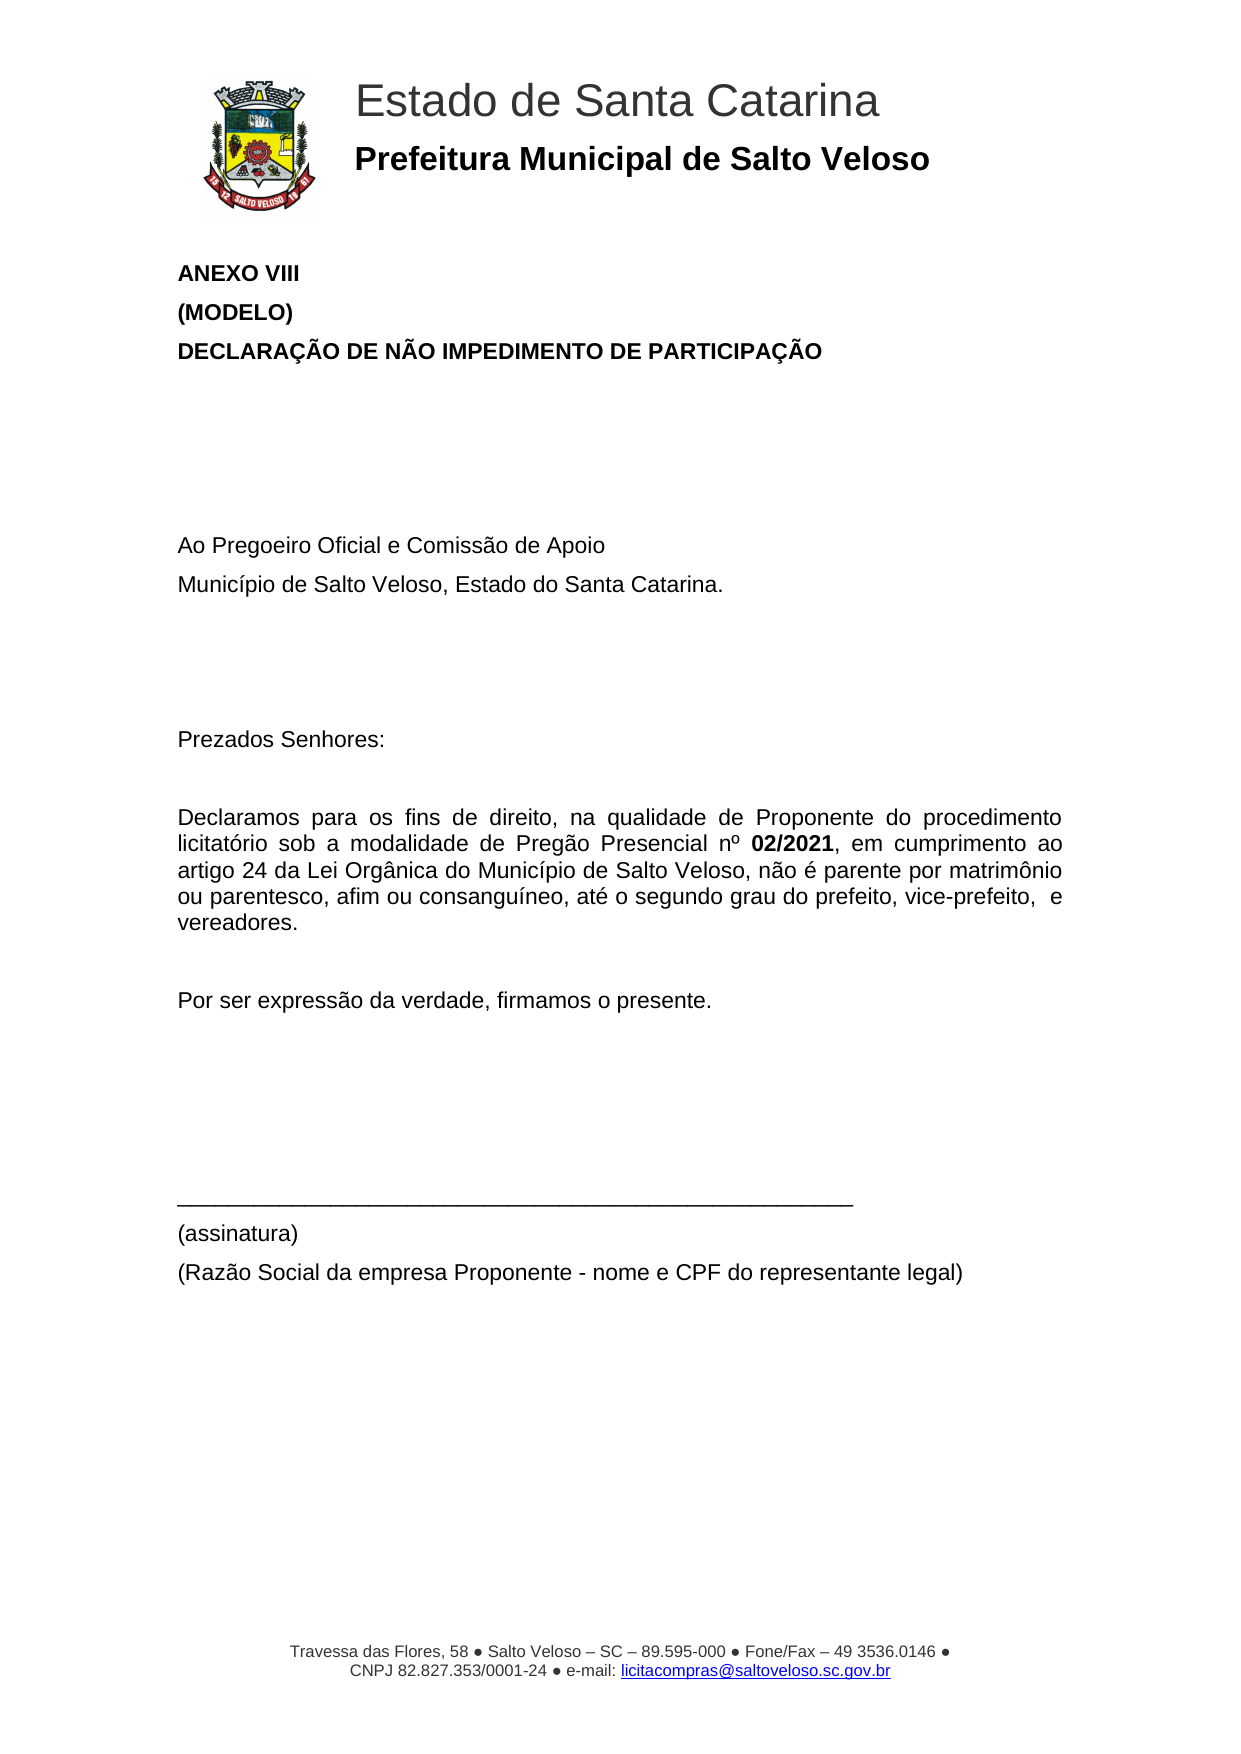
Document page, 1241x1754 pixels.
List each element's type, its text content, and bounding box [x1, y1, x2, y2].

text Município de Salto Veloso, Estado do Santa Catarina. [177, 571, 1063, 597]
text (MODELO) [177, 299, 1063, 325]
picture [201, 74, 320, 221]
text Prezados Senhores: [177, 726, 1063, 752]
text _____________________________________________________ [177, 1181, 1063, 1208]
text Por ser expressão da verdade, firmamos o presente. [177, 987, 1063, 1013]
text ANEXO VIII [177, 260, 1063, 286]
text (Razão Social da empresa Proponente - nome e CPF do representante legal) [177, 1259, 1063, 1285]
text Ao Pregoeiro Oficial e Comissão de Apoio [177, 532, 1063, 558]
text (assinatura) [177, 1220, 1063, 1246]
text DECLARAÇÃO DE NÃO IMPEDIMENTO DE PARTICIPAÇÃO [177, 338, 1063, 364]
text Declaramos para os fins de direito, na qualidade de Proponente do procedimento licitatório sob a modalidade de Pregão Presencial nº 02/2021, em cumprimento ao artigo 24 da Lei Orgânica do Município de Salto Veloso, não é parente por matrimônio ou parentesco, afim ou consanguíneo, até o segundo grau do prefeito, vice-prefeito, e vereadores. [177, 804, 1063, 936]
